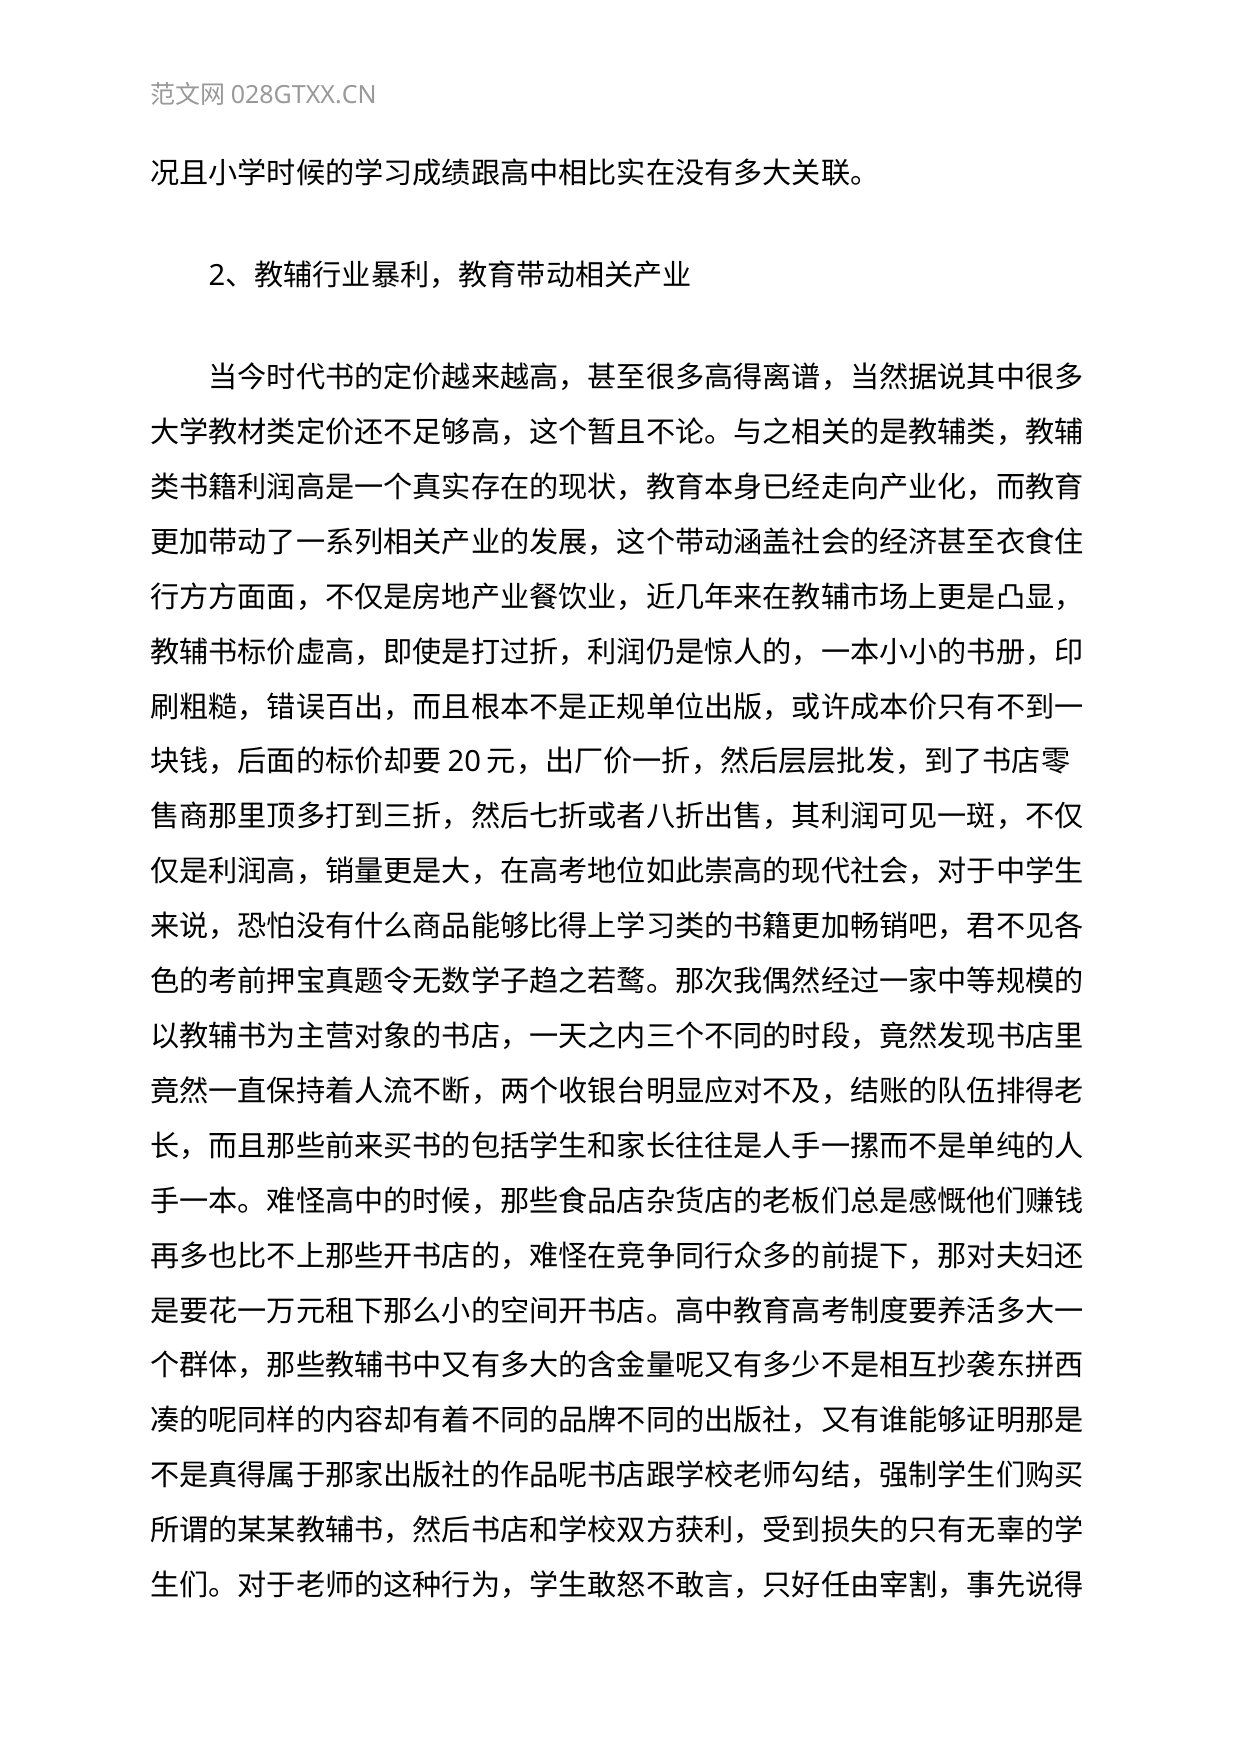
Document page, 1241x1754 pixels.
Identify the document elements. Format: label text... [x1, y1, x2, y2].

text 2、教辅行业暴利，教育带动相关产业 [150, 252, 1090, 294]
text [150, 354, 1090, 1604]
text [150, 150, 1090, 192]
